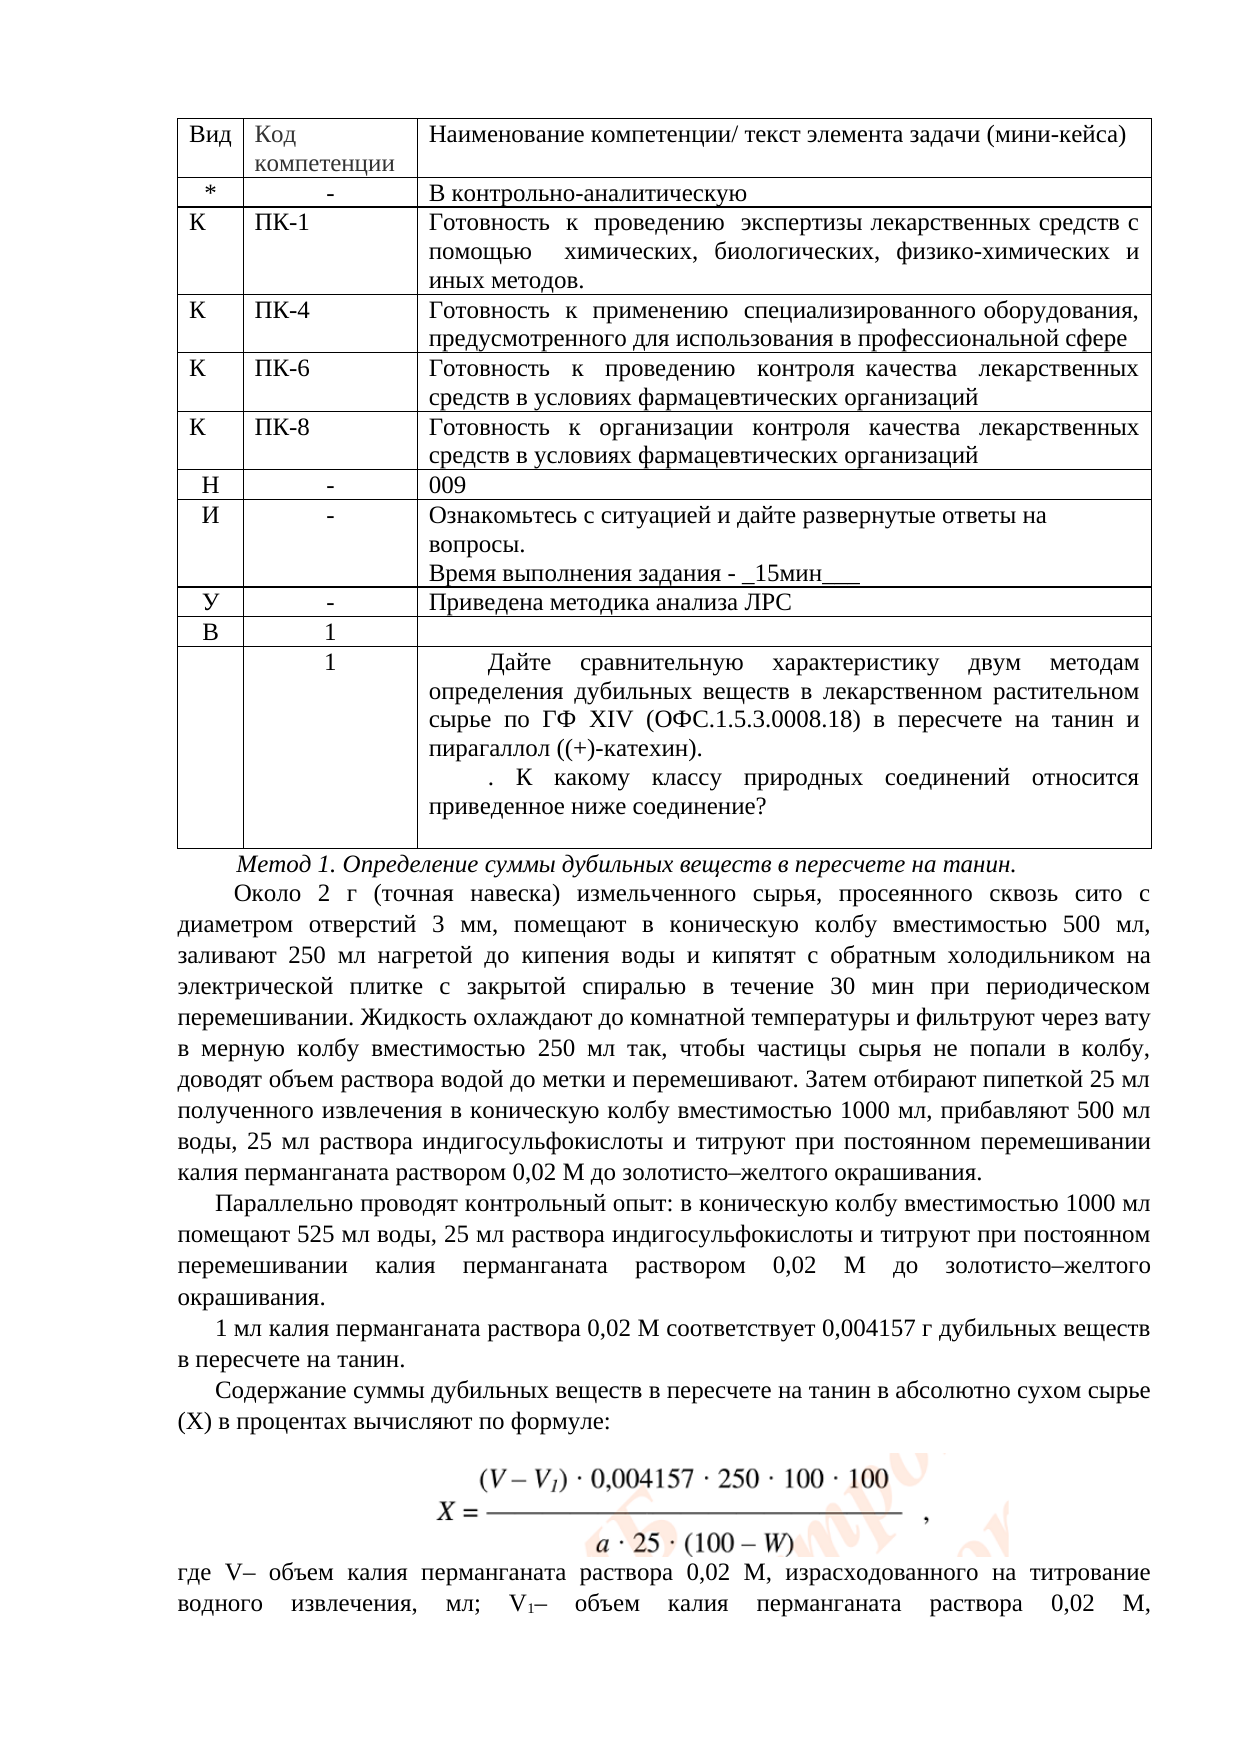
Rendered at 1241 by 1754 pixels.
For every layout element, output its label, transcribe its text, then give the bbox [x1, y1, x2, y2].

table_header Вид [178, 119, 243, 177]
table_cell К [178, 412, 243, 469]
table_cell К [178, 208, 243, 294]
table_cell ПК-6 [244, 353, 417, 411]
table_header Наименование компетенции/ текст элемента задачи (мини-кейса) [418, 119, 1151, 177]
table_cell - [244, 470, 417, 499]
text Около 2 г (точная навеска) измельченного сырья, просеянного сквозь сито с диаметром отверстий 3 мм, помещают в коническую колбу вместимостью 500 мл, заливают 250 мл нагретой до кипения воды и кипятят с обратным холодильником на электрической плитке с закрытой спиралью в течение 30 мин при периодическом перемешивании. Жидкость охлаждают до комнатной температуры и фильтруют через вату в мерную колбу вместимостью 250 мл так, чтобы частицы сырья не попали в колбу, доводят объем раствора водой до метки и перемешивают. Затем отбирают пипеткой 25 мл полученного извлечения в коническую колбу вместимостью 1000 мл, прибавляют 500 мл воды, 25 мл раствора индигосульфокислоты и титруют при постоянном перемешивании калия перманганата раствором 0,02 М до золотисто–желтого окрашивания. [177, 878, 1152, 1186]
table_cell У [178, 588, 243, 616]
table_cell - [244, 500, 417, 586]
table_cell Ознакомьтесь с ситуацией и дайте развернутые ответы на вопросы. Время выполнения задания - _15мин___ [418, 500, 1151, 586]
table_cell Приведена методика анализа ЛРС [418, 588, 1151, 616]
table_cell [178, 647, 243, 848]
table_cell 009 [418, 470, 1151, 499]
table_cell * [178, 178, 243, 206]
table_cell 1 [244, 647, 417, 848]
table_cell ПК-4 [244, 295, 417, 352]
table_cell Готовность к организации контроля качества лекарственных средств в условиях фармацевтических организаций [418, 412, 1151, 469]
picture [379, 1453, 1009, 1557]
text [177, 1557, 1152, 1616]
table_cell ПК-1 [244, 208, 417, 294]
table_cell [418, 617, 1151, 646]
table_header Код компетенции [244, 119, 417, 177]
table_cell Дайте сравнительную характеристику двум методам определения дубильных веществ в лекарственном растительном сырье по ГФ ХIV (ОФС.1.5.3.0008.18) в пересчете на танин и пирагаллол ((+)-катехин). . К какому классу природных соединений относится приведенное ниже соединение? [418, 647, 1151, 848]
table_cell Н [178, 470, 243, 499]
table_cell Готовность к применению специализированного оборудования, предусмотренного для использования в профессиональной сфере [418, 295, 1151, 352]
table_cell И [178, 500, 243, 586]
table_cell Готовность к проведению контроля качества лекарственных средств в условиях фармацевтических организаций [418, 353, 1151, 411]
text 1 мл калия перманганата раствора 0,02 М соответствует 0,004157 г дубильных веществ в пересчете на танин. [177, 1313, 1152, 1372]
table_cell В [178, 617, 243, 646]
table_cell В контрольно-аналитическую [418, 178, 1151, 206]
text Параллельно проводят контрольный опыт: в коническую колбу вместимостью 1000 мл помещают 525 мл воды, 25 мл раствора индигосульфокислоты и титруют при постоянном перемешивании калия перманганата раствором 0,02 М до золотисто–желтого окрашивания. [177, 1188, 1152, 1310]
table_cell ПК-8 [244, 412, 417, 469]
table_cell К [178, 295, 243, 352]
text Содержание суммы дубильных веществ в пересчете на танин в абсолютно сухом сырье (X) в процентах вычисляют по формуле: [177, 1375, 1152, 1434]
table_cell К [178, 353, 243, 411]
table_cell Готовность к проведению экспертизы лекарственных средств с помощью химических, биологических, физико-химических и иных методов. [418, 208, 1151, 294]
text Метод 1. Определение суммы дубильных веществ в пересчете на танин. [177, 849, 1152, 878]
table_cell - [244, 178, 417, 206]
